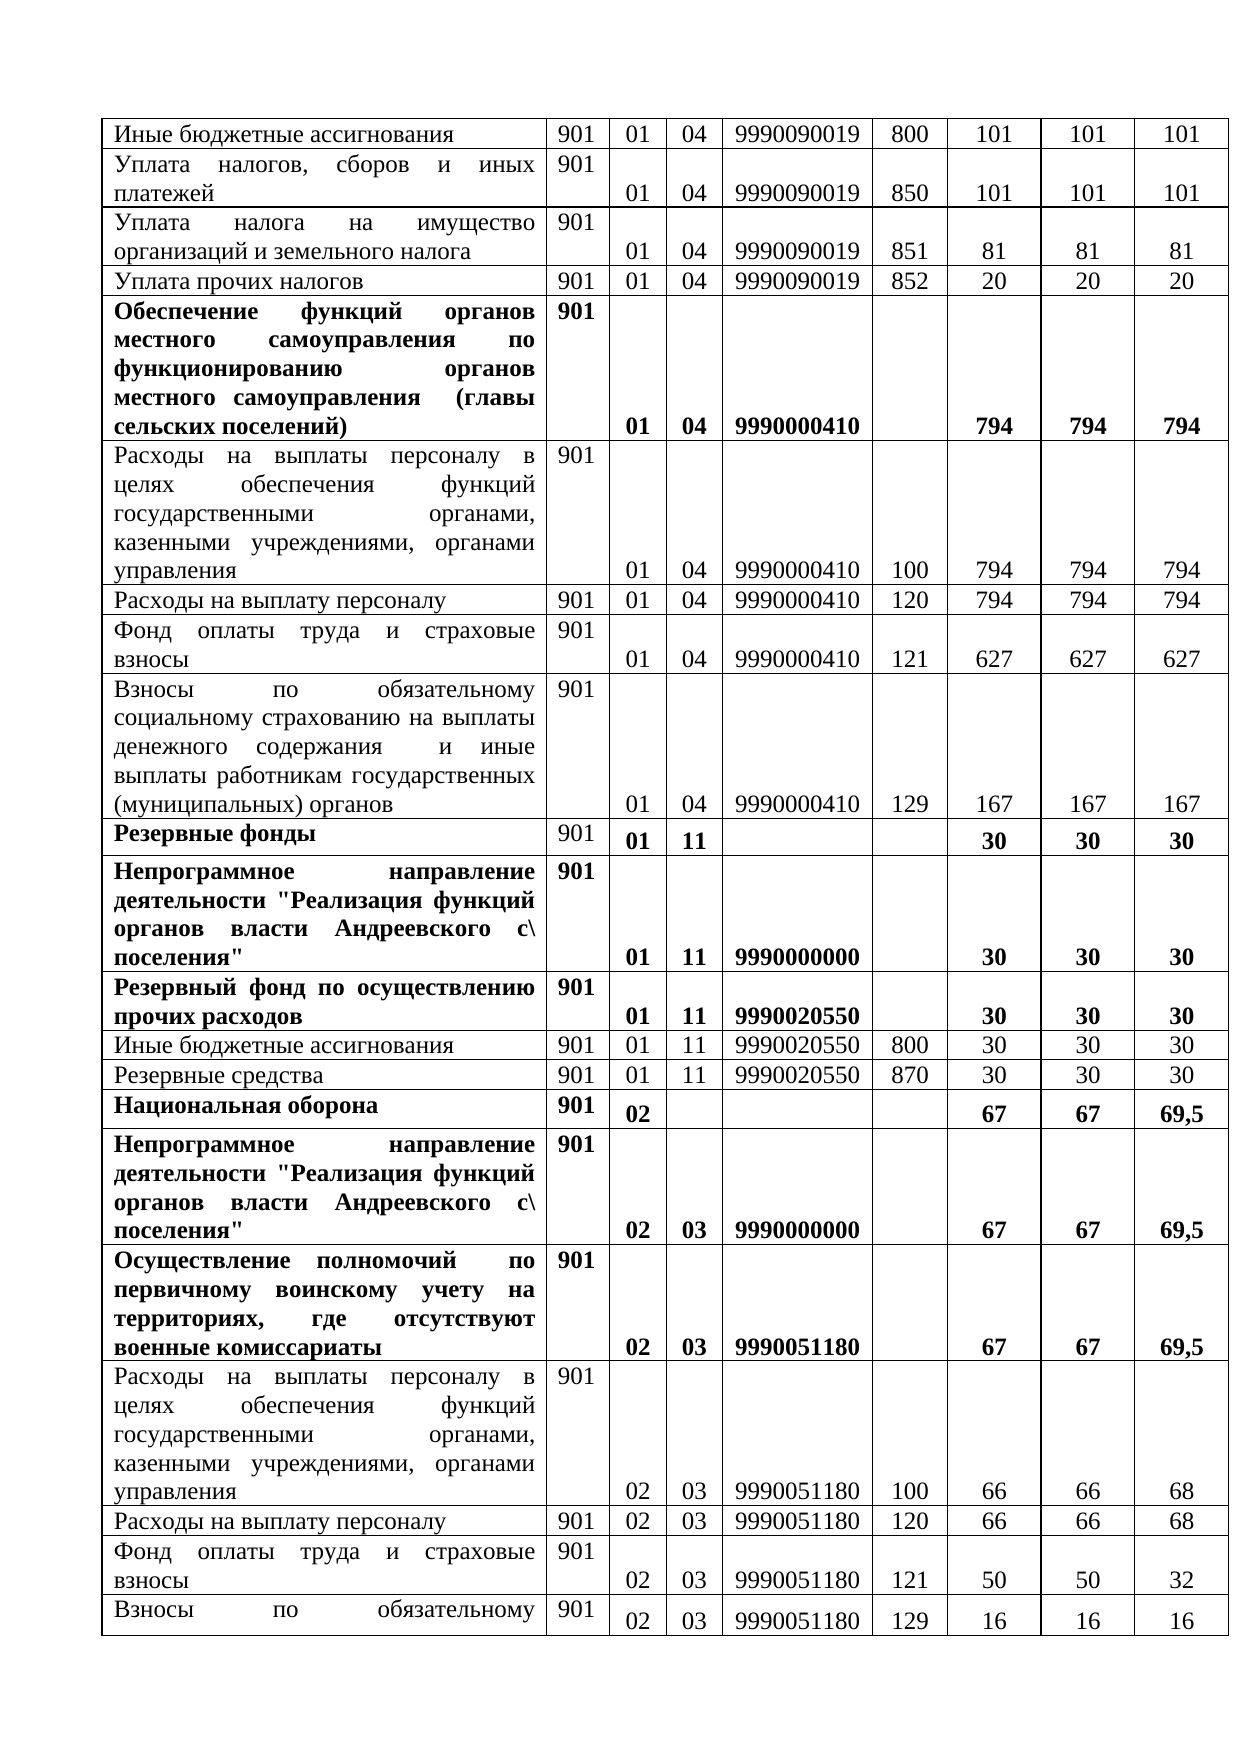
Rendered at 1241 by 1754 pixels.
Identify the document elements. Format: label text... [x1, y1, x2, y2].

table_cell 66 [948, 1506, 1040, 1535]
table_cell 30 [948, 856, 1040, 971]
table_cell 167 [948, 674, 1040, 817]
table_cell 9990000000 [723, 1129, 872, 1244]
table_cell 01 [610, 972, 666, 1029]
table_cell 101 [948, 119, 1040, 148]
table_cell Иные бюджетные ассигнования [103, 119, 546, 148]
table_cell 30 [948, 1060, 1040, 1089]
table_cell 901 [547, 1506, 609, 1535]
table_cell 901 [547, 1595, 609, 1635]
table_cell 66 [1042, 1361, 1134, 1505]
table_cell [873, 972, 947, 1029]
table_cell 9990090019 [723, 208, 872, 265]
table_cell 870 [873, 1060, 947, 1089]
table_cell 01 [610, 585, 666, 614]
table_cell 03 [667, 1506, 722, 1535]
table_cell 794 [948, 441, 1040, 584]
table_cell 67 [948, 1090, 1040, 1128]
table_cell 901 [547, 1090, 609, 1128]
table_cell 20 [1042, 266, 1134, 295]
table_cell 04 [667, 266, 722, 295]
table_cell 101 [948, 149, 1040, 206]
table_cell 121 [873, 1536, 947, 1593]
table_cell 901 [547, 441, 609, 584]
table_cell 901 [547, 1060, 609, 1089]
table_cell 901 [547, 1361, 609, 1505]
table_cell 901 [547, 208, 609, 265]
table_cell 627 [1042, 615, 1134, 673]
table_cell 627 [1135, 615, 1228, 673]
table_cell 9990090019 [723, 119, 872, 148]
table_cell 794 [1042, 296, 1134, 439]
table_cell 9990051180 [723, 1595, 872, 1635]
table_cell 9990000410 [723, 674, 872, 817]
table_cell 01 [610, 856, 666, 971]
table_cell 30 [948, 819, 1040, 855]
table_cell 901 [547, 119, 609, 148]
table_cell 04 [667, 119, 722, 148]
table_cell Резервные средства [103, 1060, 546, 1089]
table_cell 16 [948, 1595, 1040, 1635]
table_cell 100 [873, 441, 947, 584]
table_cell 11 [667, 819, 722, 855]
table_cell [873, 1245, 947, 1360]
table_cell 03 [667, 1595, 722, 1635]
table_cell Национальная оборона [103, 1090, 546, 1128]
table_cell 100 [873, 1361, 947, 1505]
table_cell 50 [1042, 1536, 1134, 1593]
table_cell 30 [1135, 819, 1228, 855]
table_cell 03 [667, 1361, 722, 1505]
table_cell 167 [1135, 674, 1228, 817]
table_cell 9990051180 [723, 1506, 872, 1535]
table_cell 02 [610, 1090, 666, 1128]
table_cell 9990051180 [723, 1245, 872, 1360]
table_cell Фонд оплаты труда и страховые взносы [103, 1536, 546, 1593]
table_cell [873, 296, 947, 439]
table_cell Непрограммное направление деятельности "Реализация функций органов власти Андреевского с\поселения" [103, 856, 546, 971]
table_cell 81 [1135, 208, 1228, 265]
table_cell Иные бюджетные ассигнования [103, 1031, 546, 1059]
table_cell [873, 1090, 947, 1128]
table_cell 68 [1135, 1506, 1228, 1535]
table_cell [103, 1595, 546, 1635]
table_cell Непрограммное направление деятельности "Реализация функций органов власти Андреевского с\поселения" [103, 1129, 546, 1244]
table_cell 30 [1042, 856, 1134, 971]
table_cell 67 [1042, 1129, 1134, 1244]
table_cell 16 [1042, 1595, 1134, 1635]
table_cell 901 [547, 972, 609, 1029]
table_cell 9990020550 [723, 1031, 872, 1059]
table_cell 794 [1135, 441, 1228, 584]
table_cell 67 [1042, 1090, 1134, 1128]
table_cell 81 [1042, 208, 1134, 265]
table_cell 901 [547, 819, 609, 855]
table_cell Резервный фонд по осуществлению прочих расходов [103, 972, 546, 1029]
table_cell 794 [1042, 441, 1134, 584]
table_cell 101 [1135, 119, 1228, 148]
table_cell 30 [1135, 1060, 1228, 1089]
table_cell 30 [1042, 819, 1134, 855]
table_cell 120 [873, 585, 947, 614]
table_cell 901 [547, 149, 609, 206]
table_cell [723, 1090, 872, 1128]
table_cell 02 [610, 1536, 666, 1593]
table_cell 901 [547, 585, 609, 614]
table_cell 01 [610, 1060, 666, 1089]
table_cell 01 [610, 1031, 666, 1059]
table_cell Взносы по обязательному социальному страхованию на выплаты денежного содержания и иные выплаты работникам государственных (муниципальных) органов [103, 674, 546, 817]
table_cell 30 [1135, 1031, 1228, 1059]
table_cell Уплата налога на имущество организаций и земельного налога [103, 208, 546, 265]
table_cell 02 [610, 1595, 666, 1635]
table_cell 121 [873, 615, 947, 673]
table_cell 901 [547, 1536, 609, 1593]
table_cell 9990000410 [723, 296, 872, 439]
table_cell [723, 819, 872, 855]
table_cell 69,5 [1135, 1129, 1228, 1244]
table_cell 67 [1042, 1245, 1134, 1360]
table_cell 9990000410 [723, 585, 872, 614]
table_cell 32 [1135, 1536, 1228, 1593]
table_cell 9990051180 [723, 1361, 872, 1505]
table_cell 01 [610, 266, 666, 295]
table_cell 20 [1135, 266, 1228, 295]
table_cell 01 [610, 119, 666, 148]
table_cell 04 [667, 208, 722, 265]
table_cell 01 [610, 615, 666, 673]
table_cell 03 [667, 1129, 722, 1244]
table_cell 69,5 [1135, 1245, 1228, 1360]
table_cell Расходы на выплаты персоналу в целях обеспечения функций государственными органами, казенными учреждениями, органами управления [103, 1361, 546, 1505]
table_cell 9990000410 [723, 615, 872, 673]
table_cell 852 [873, 266, 947, 295]
table_cell 03 [667, 1245, 722, 1360]
table_cell 11 [667, 1060, 722, 1089]
table_cell 11 [667, 856, 722, 971]
table_cell 901 [547, 674, 609, 817]
table_cell 101 [1042, 119, 1134, 148]
table_cell 04 [667, 296, 722, 439]
table_cell 850 [873, 149, 947, 206]
table_cell [873, 856, 947, 971]
table_cell 04 [667, 149, 722, 206]
table_cell 04 [667, 441, 722, 584]
table_cell 800 [873, 119, 947, 148]
table_cell 30 [1135, 856, 1228, 971]
table_cell 68 [1135, 1361, 1228, 1505]
table_cell 20 [948, 266, 1040, 295]
table_cell 66 [948, 1361, 1040, 1505]
table_cell [873, 1129, 947, 1244]
table_cell Уплата прочих налогов [103, 266, 546, 295]
table_cell 901 [547, 615, 609, 673]
table_cell 04 [667, 615, 722, 673]
table_cell 02 [610, 1129, 666, 1244]
table_cell 9990000410 [723, 441, 872, 584]
table_cell 794 [1135, 585, 1228, 614]
table_cell 01 [610, 441, 666, 584]
table_cell 901 [547, 856, 609, 971]
table_cell 02 [610, 1245, 666, 1360]
table_cell 66 [1042, 1506, 1134, 1535]
table_cell 120 [873, 1506, 947, 1535]
table_cell 901 [547, 1031, 609, 1059]
table_cell 794 [1135, 296, 1228, 439]
table_cell Обеспечение функций органов местного самоуправления по функционированию органов местного самоуправления (главы сельских поселений) [103, 296, 546, 439]
table_cell 01 [610, 674, 666, 817]
table_cell 9990051180 [723, 1536, 872, 1593]
table_cell 03 [667, 1536, 722, 1593]
table_cell Расходы на выплату персоналу [103, 585, 546, 614]
table_cell 167 [1042, 674, 1134, 817]
table_cell Расходы на выплату персоналу [103, 1506, 546, 1535]
table_cell 11 [667, 1031, 722, 1059]
table_cell 9990020550 [723, 972, 872, 1029]
table_cell Фонд оплаты труда и страховые взносы [103, 615, 546, 673]
table_cell Резервные фонды [103, 819, 546, 855]
table_cell 901 [547, 296, 609, 439]
table_cell 901 [547, 1245, 609, 1360]
table_cell 01 [610, 149, 666, 206]
table_cell 901 [547, 1129, 609, 1244]
table_cell 30 [948, 972, 1040, 1029]
table_cell 01 [610, 819, 666, 855]
table_cell 851 [873, 208, 947, 265]
table_cell 01 [610, 208, 666, 265]
table_cell 30 [1042, 972, 1134, 1029]
table_cell 01 [610, 296, 666, 439]
table_cell 9990020550 [723, 1060, 872, 1089]
table_cell 11 [667, 972, 722, 1029]
table_cell 794 [948, 585, 1040, 614]
table_cell 30 [1135, 972, 1228, 1029]
table_cell 101 [1042, 149, 1134, 206]
table_cell 9990000000 [723, 856, 872, 971]
table_cell 30 [1042, 1060, 1134, 1089]
table_cell 81 [948, 208, 1040, 265]
table_cell 04 [667, 585, 722, 614]
table_cell 69,5 [1135, 1090, 1228, 1128]
table_cell 16 [1135, 1595, 1228, 1635]
table_cell 9990090019 [723, 266, 872, 295]
table_cell [873, 819, 947, 855]
table_cell 129 [873, 674, 947, 817]
table_cell 800 [873, 1031, 947, 1059]
table_cell 901 [547, 266, 609, 295]
table_cell Осуществление полномочий по первичному воинскому учету на территориях, где отсутствуют военные комиссариаты [103, 1245, 546, 1360]
table_cell [667, 1090, 722, 1128]
table_cell 794 [1042, 585, 1134, 614]
table_cell 794 [948, 296, 1040, 439]
table_cell 627 [948, 615, 1040, 673]
table_cell Расходы на выплаты персоналу в целях обеспечения функций государственными органами, казенными учреждениями, органами управления [103, 441, 546, 584]
table_cell Уплата налогов, сборов и иных платежей [103, 149, 546, 206]
table_cell 04 [667, 674, 722, 817]
table_cell 02 [610, 1361, 666, 1505]
table_cell 129 [873, 1595, 947, 1635]
table_cell 67 [948, 1129, 1040, 1244]
table_cell 67 [948, 1245, 1040, 1360]
table_cell 30 [1042, 1031, 1134, 1059]
table_cell 30 [948, 1031, 1040, 1059]
table_cell 101 [1135, 149, 1228, 206]
table_cell 02 [610, 1506, 666, 1535]
table_cell 50 [948, 1536, 1040, 1593]
table_cell 9990090019 [723, 149, 872, 206]
